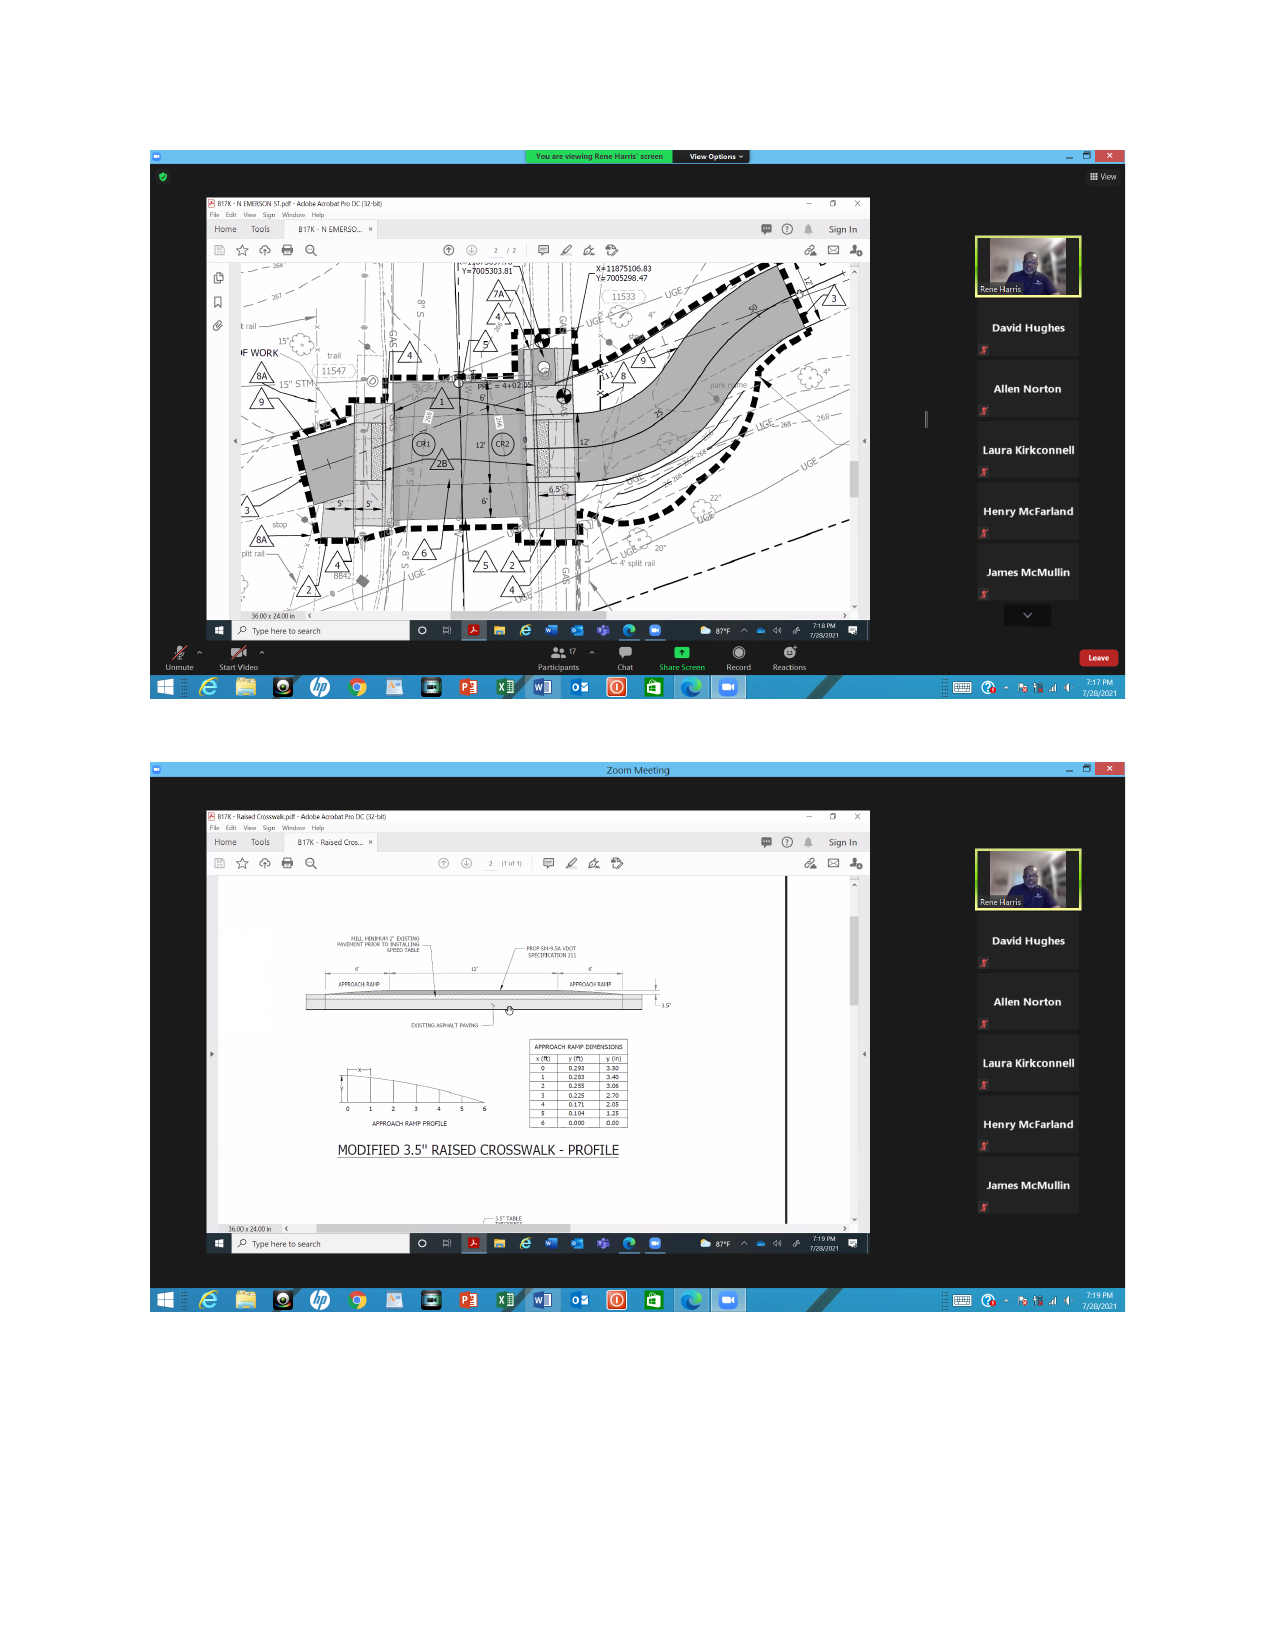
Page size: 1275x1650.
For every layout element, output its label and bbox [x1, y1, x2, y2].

picture [150, 762, 1125, 1312]
picture [150, 150, 1125, 699]
